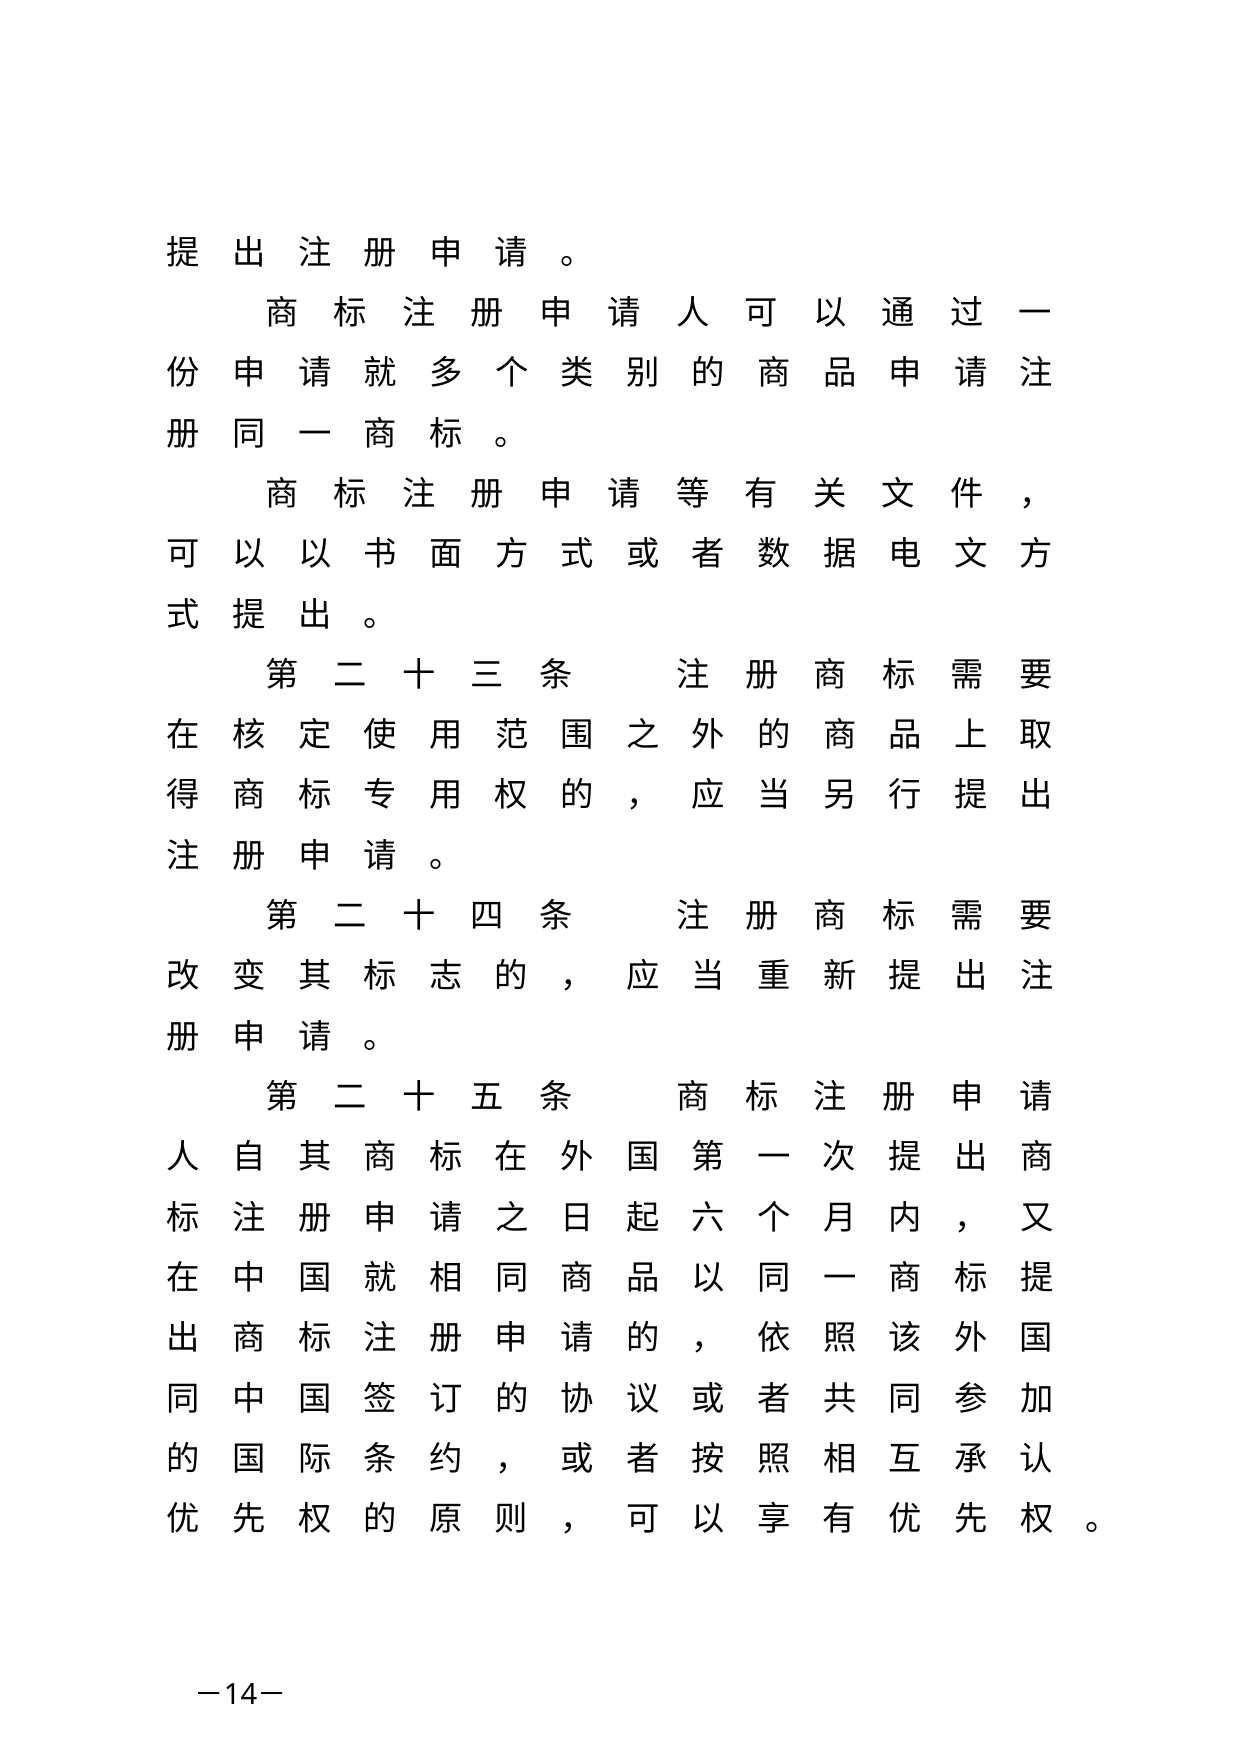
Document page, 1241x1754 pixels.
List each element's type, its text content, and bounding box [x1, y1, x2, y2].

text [167, 219, 1085, 280]
text 第二十四条 注册商标需要改变其标志的，应当重新提出注册申请。 [167, 883, 1085, 1064]
text 第二十三条 注册商标需要在核定使用范围之外的商品上取得商标专用权的，应当另行提出注册申请。 [167, 642, 1085, 883]
text 商标注册申请等有关文件，可以以书面方式或者数据电文方式提出。 [167, 461, 1085, 642]
text 商标注册申请人可以通过一份申请就多个类别的商品申请注册同一商标。 [167, 280, 1085, 461]
text 第二十五条 商标注册申请人自其商标在外国第一次提出商标注册申请之日起六个月内，又在中国就相同商品以同一商标提出商标注册申请的，依照该外国同中国签订的协议或者共同参加的国际条约，或者按照相互承认优先权的原则，可以享有优先权。 [167, 1064, 1085, 1546]
